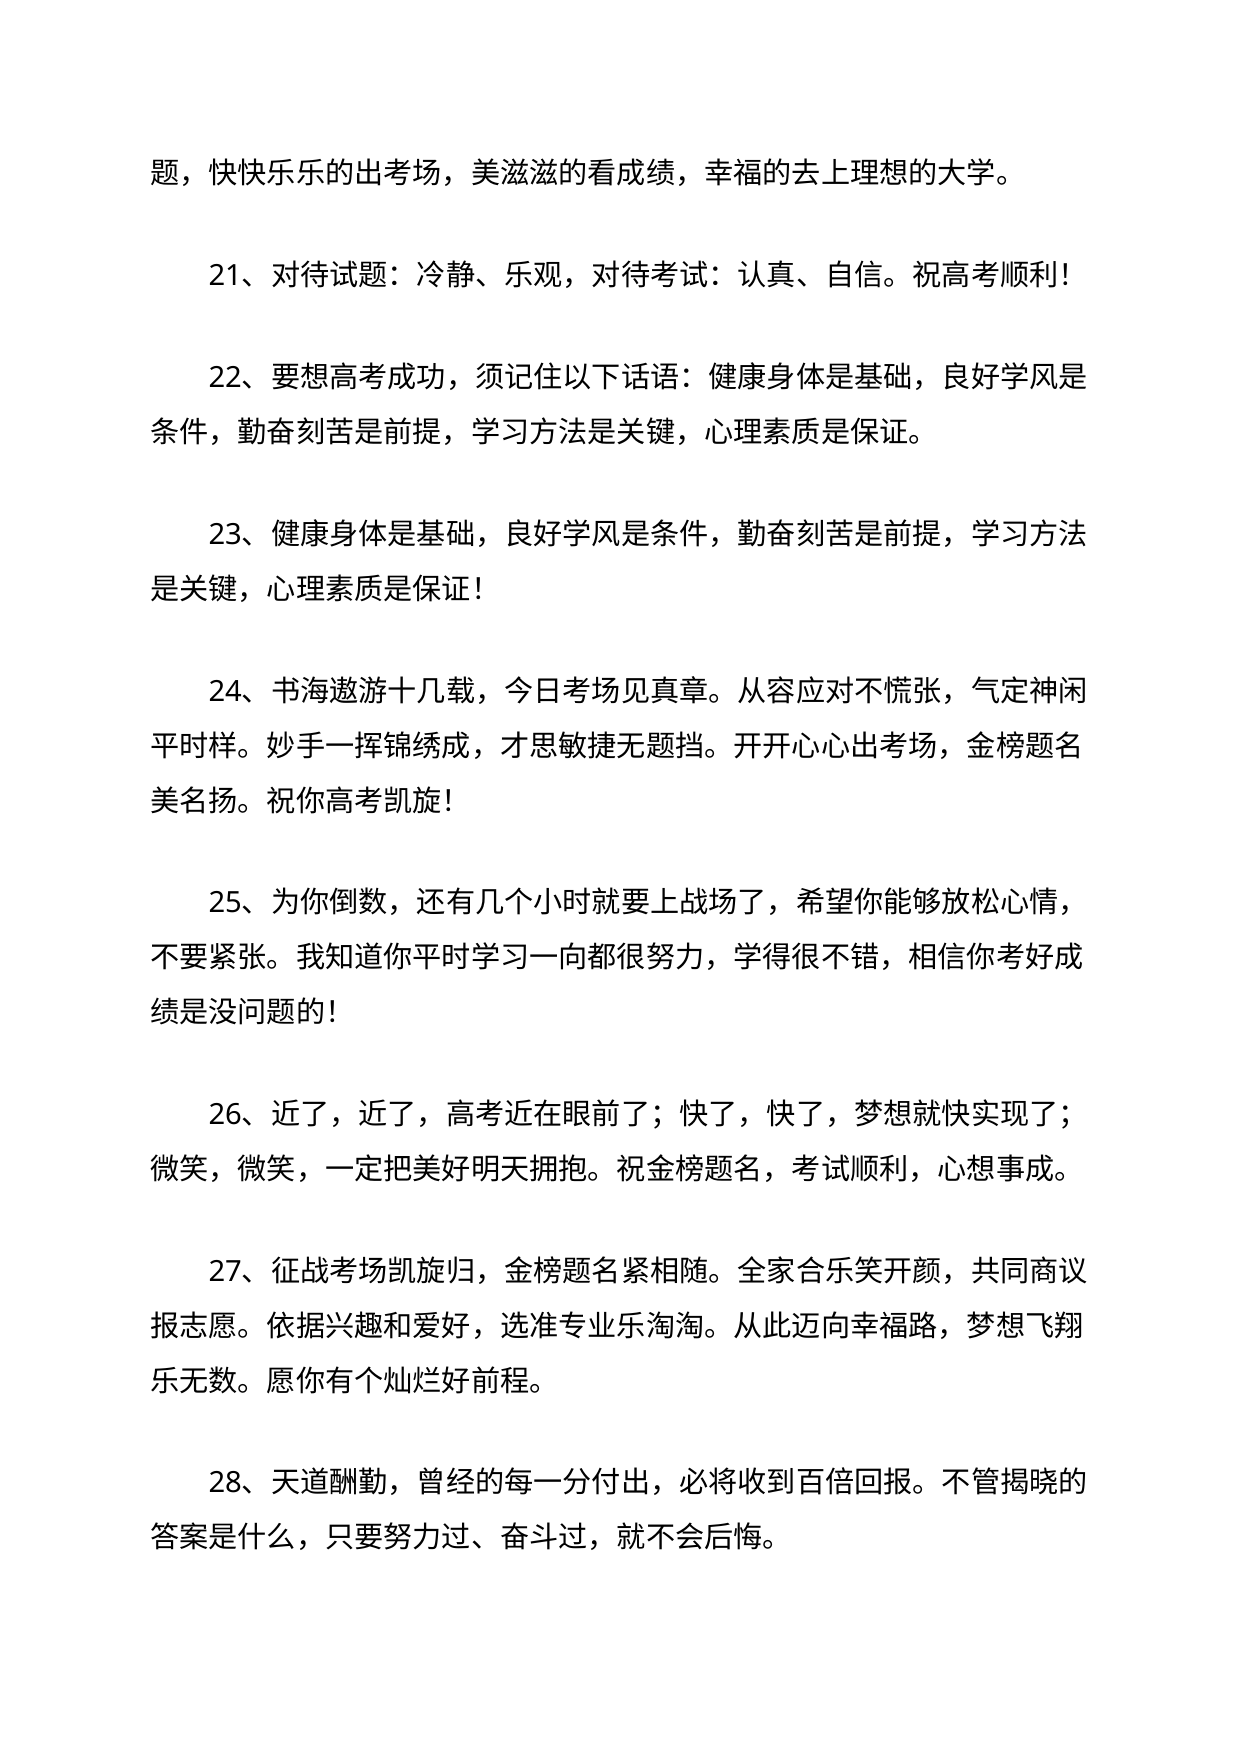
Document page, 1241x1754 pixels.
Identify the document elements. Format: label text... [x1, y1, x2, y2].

text 23、健康身体是基础，良好学风是条件，勤奋刻苦是前提，学习方法是关键，心理素质是保证！ [150, 511, 1090, 608]
text 21、对待试题：冷静、乐观，对待考试：认真、自信。祝高考顺利！ [150, 252, 1090, 294]
text 24、书海遨游十几载，今日考场见真章。从容应对不慌张，气定神闲平时样。妙手一挥锦绣成，才思敏捷无题挡。开开心心出考场，金榜题名美名扬。祝你高考凯旋！ [150, 667, 1090, 819]
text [150, 150, 1090, 192]
text 22、要想高考成功，须记住以下话语：健康身体是基础，良好学风是条件，勤奋刻苦是前提，学习方法是关键，心理素质是保证。 [150, 354, 1090, 451]
text 28、天道酬勤，曾经的每一分付出，必将收到百倍回报。不管揭晓的答案是什么，只要努力过、奋斗过，就不会后悔。 [150, 1459, 1090, 1556]
text 25、为你倒数，还有几个小时就要上战场了，希望你能够放松心情，不要紧张。我知道你平时学习一向都很努力，学得很不错，相信你考好成绩是没问题的！ [150, 879, 1090, 1031]
text 27、征战考场凯旋归，金榜题名紧相随。全家合乐笑开颜，共同商议报志愿。依据兴趣和爱好，选准专业乐淘淘。从此迈向幸福路，梦想飞翔乐无数。愿你有个灿烂好前程。 [150, 1247, 1090, 1399]
text 26、近了，近了，高考近在眼前了；快了，快了，梦想就快实现了；微笑，微笑，一定把美好明天拥抱。祝金榜题名，考试顺利，心想事成。 [150, 1091, 1090, 1188]
